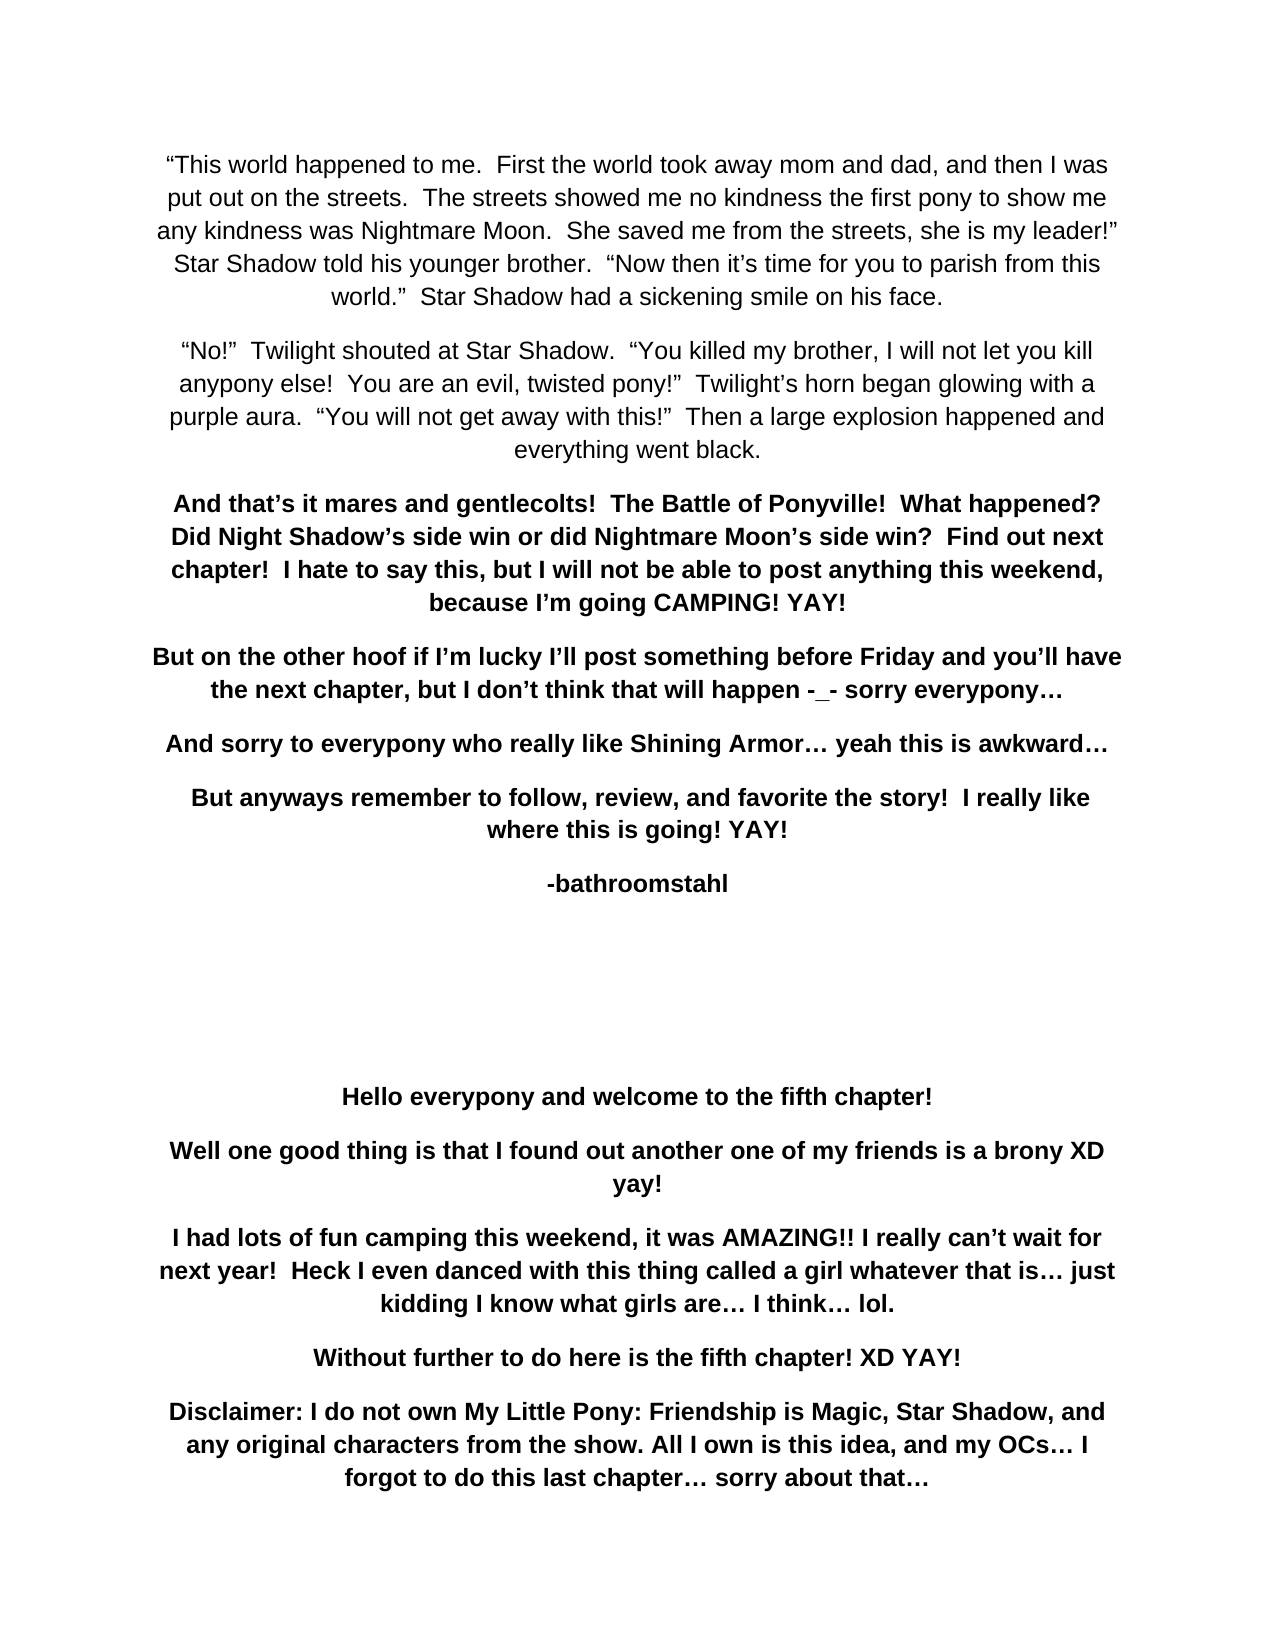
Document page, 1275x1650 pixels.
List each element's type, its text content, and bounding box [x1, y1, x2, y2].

text I had lots of fun camping this weekend, it was AMAZING!! I really can’t wait for next year! Heck I even danced with this thing called a girl whatever that is… just kidding I know what girls are… I think… lol. [150, 1223, 1125, 1318]
text But anyways remember to follow, review, and favorite the story! I really like where this is going! YAY! [150, 782, 1125, 844]
text Disclaimer: I do not own My Little Pony: Friendship is Magic, Star Shadow, and any original characters from the show. All I own is this idea, and my OCs… I forgot to do this last chapter… sorry about that… [150, 1397, 1125, 1492]
text “This world happened to me. First the world took away mom and dad, and then I was put out on the streets. The streets showed me no kindness the first pony to show me any kindness was Nightmare Moon. She saved me from the streets, she is my leader!” Star Shadow told his younger brother. “Now then it’s time for you to parish from this world.” Star Shadow had a sickening smile on his face. [150, 150, 1125, 311]
text Well one good thing is that I found out another one of my friends is a brony XD yay! [150, 1136, 1125, 1198]
text Without further to do here is the fifth chapter! XD YAY! [150, 1343, 1125, 1372]
text And that’s it mares and gentlecolts! The Battle of Ponyville! What happened? Did Night Shadow’s side win or did Nightmare Moon’s side win? Find out next chapter! I hate to say this, but I will not be able to post anything this weekend, because I’m going CAMPING! YAY! [150, 489, 1125, 617]
text Hello everypony and welcome to the fifth chapter! [150, 1082, 1125, 1111]
text -bathroomstahl [150, 869, 1125, 898]
text But on the other hoof if I’m lucky I’ll post something before Friday and you’ll have the next chapter, but I don’t think that will happen -_- sorry everypony… [150, 642, 1125, 703]
text “No!” Twilight shouted at Star Shadow. “You killed my brother, I will not let you kill anypony else! You are an evil, twisted pony!” Twilight’s horn began glowing with a purple aura. “You will not get away with this!” Then a large explosion happened and everything went black. [150, 336, 1125, 464]
text And sorry to everypony who really like Shining Armor… yeah this is awkward… [150, 729, 1125, 757]
